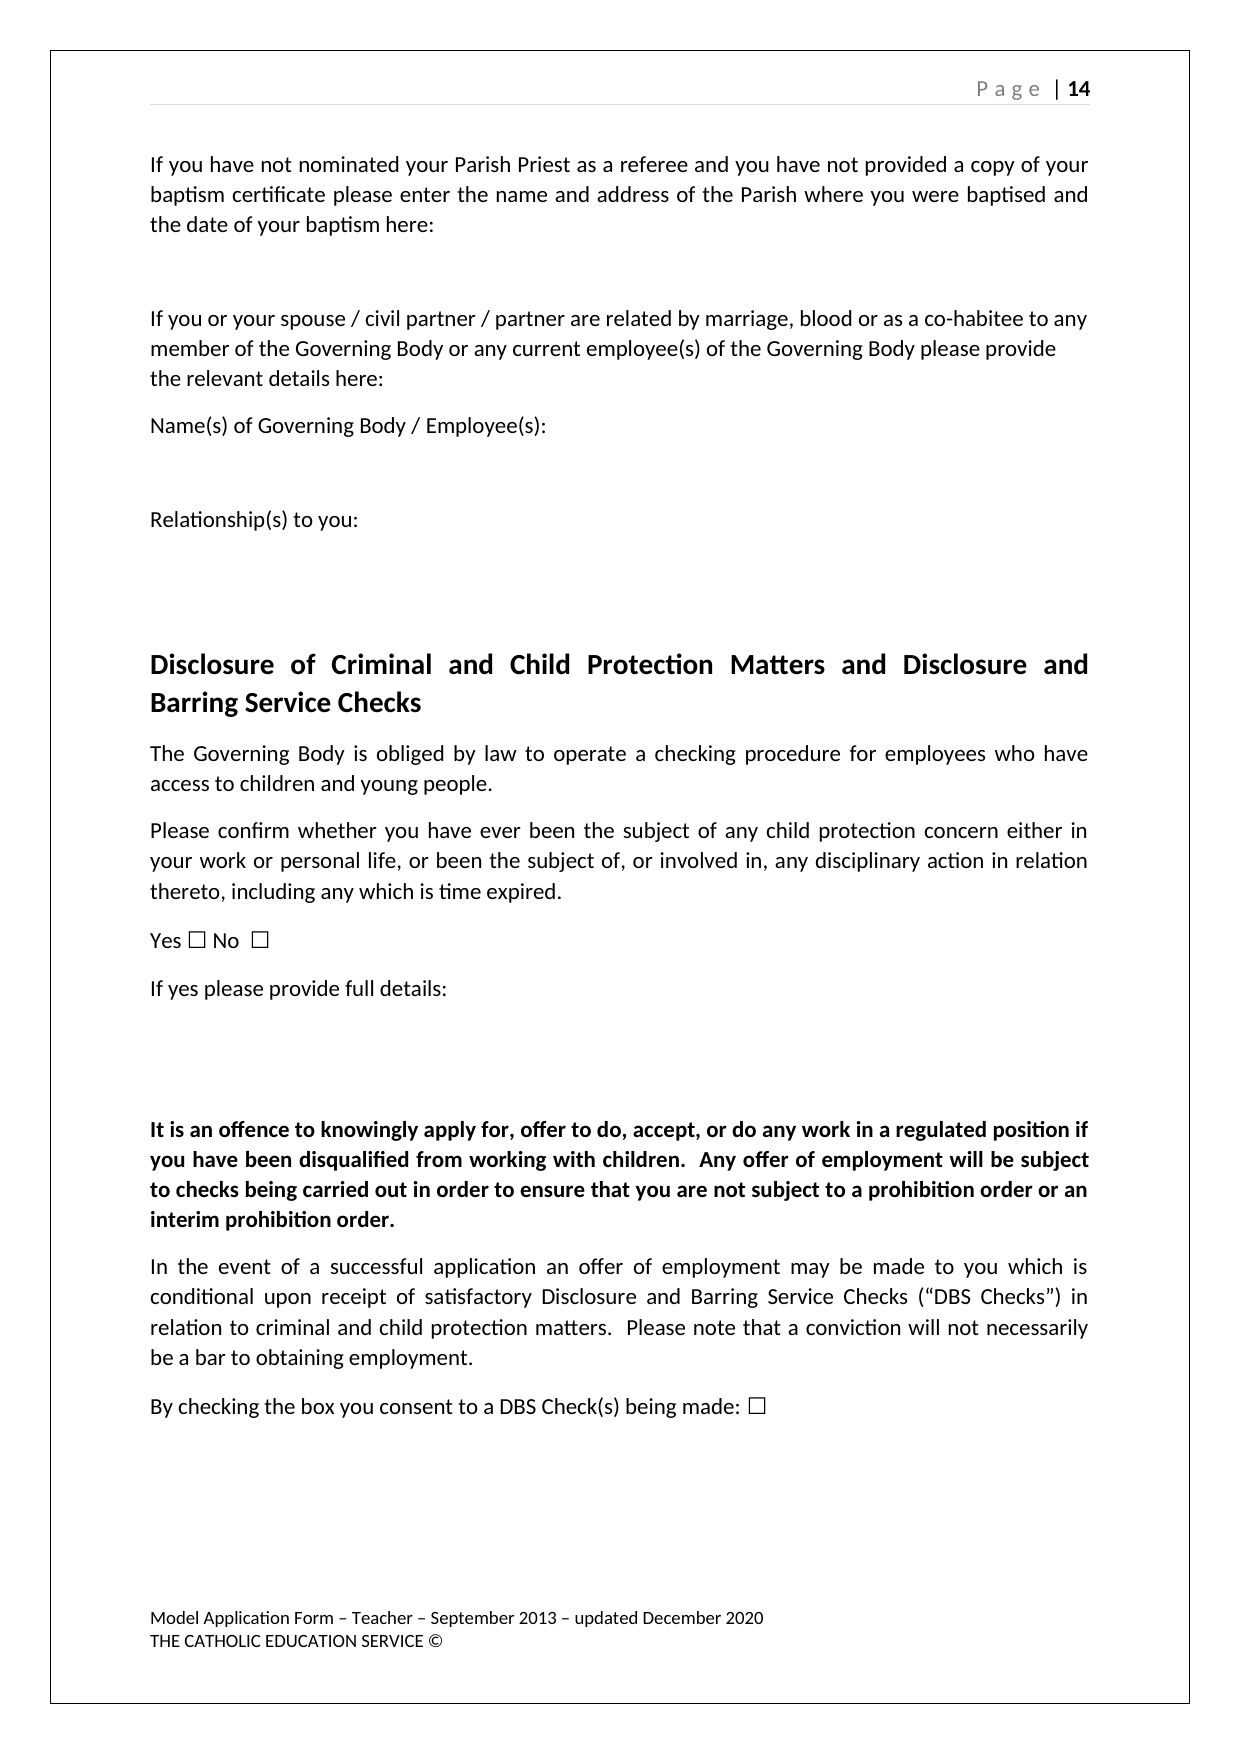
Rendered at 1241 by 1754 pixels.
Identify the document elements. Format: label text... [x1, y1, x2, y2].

text In the event of a successful application an offer of employment may be made to you which is conditional upon receipt of satisfactory Disclosure and Barring Service Checks (“DBS Checks”) in relation to criminal and child protection matters. Please note that a conviction will not necessarily be a bar to obtaining employment. [150, 1252, 1090, 1371]
text Disclosure of Criminal and Child Protection Matters and Disclosure and Barring Service Checks [150, 646, 1090, 720]
text Yes No [150, 924, 1090, 955]
text Please confirm whether you have ever been the subject of any child protection concern either in your work or personal life, or been the subject of, or involved in, any disciplinary action in relation thereto, including any which is time expired. [150, 816, 1090, 905]
text Name(s) of Governing Body / Employee(s): [150, 411, 1090, 439]
text By checking the box you consent to a DBS Check(s) being made: [150, 1390, 1090, 1421]
text It is an offence to knowingly apply for, offer to do, accept, or do any work in a regulated position if you have been disqualified from working with children. Any offer of employment will be subject to checks being carried out in order to ensure that you are not subject to a prohibition order or an interim prohibition order. [150, 1115, 1090, 1233]
text Relationship(s) to you: [150, 505, 1090, 533]
text The Governing Body is obliged by law to operate a checking procedure for employees who have access to children and young people. [150, 739, 1090, 798]
text If you have not nominated your Parish Priest as a referee and you have not provided a copy of your baptism certificate please enter the name and address of the Parish where you were baptised and the date of your baptism here: [150, 150, 1090, 238]
text If you or your spouse / civil partner / partner are related by marriage, blood or as a co-habitee to any member of the Governing Body or any current employee(s) of the Governing Body please provide the relevant details here: [150, 304, 1090, 393]
text If yes please provide full details: [150, 974, 1090, 1002]
